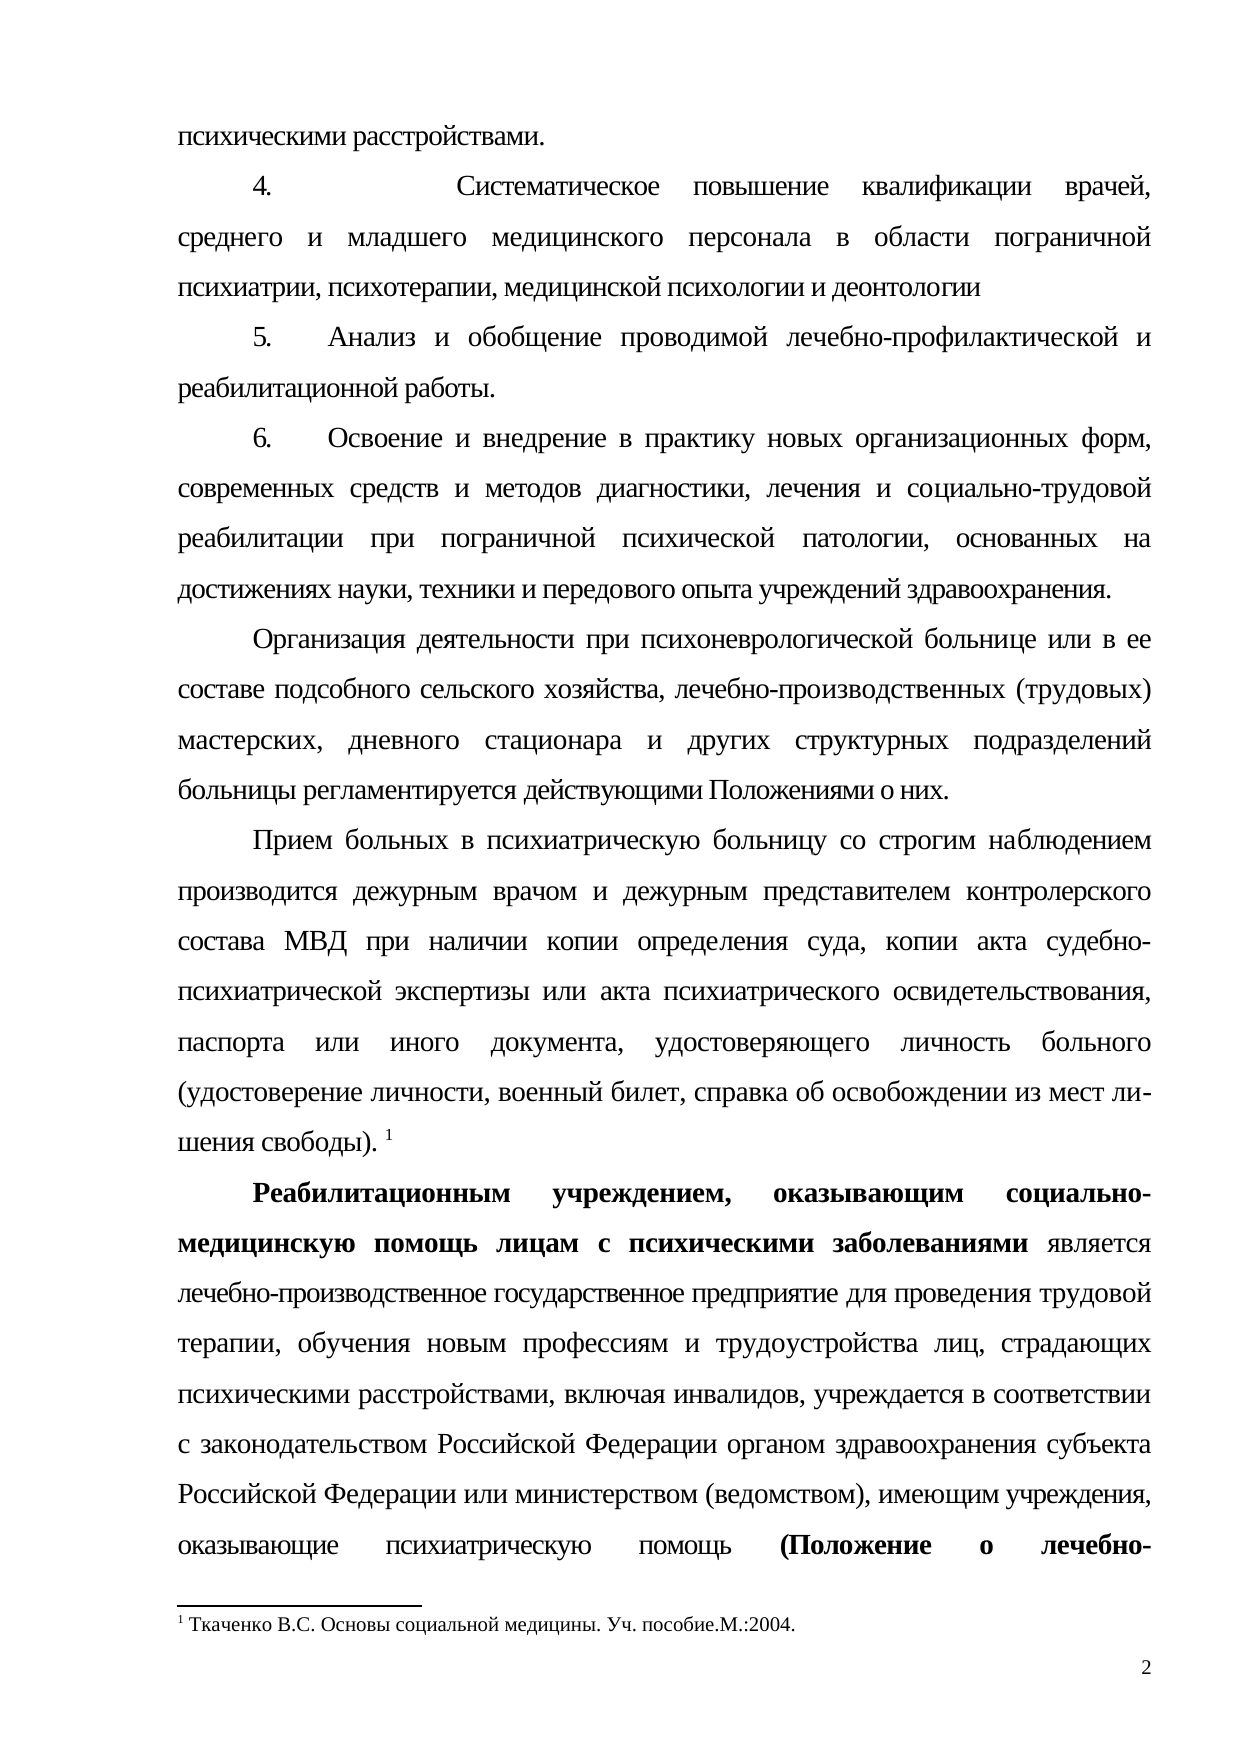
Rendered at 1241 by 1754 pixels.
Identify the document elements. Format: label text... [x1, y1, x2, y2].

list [177, 118, 1152, 152]
list Освоение и внедрение в практику новых организационных форм, современных средств и методов диагностики, лечения и социально-трудовой реабилитации при пограничной психической патологии, основанных на достижениях науки, техники и передового опыта учреждений здравоохранения. [177, 420, 1152, 604]
list Анализ и обобщение проводимой лечебно-профилактической и реабилитационной работы. [177, 319, 1152, 403]
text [177, 1175, 1152, 1560]
text Прием больных в психиатрическую больницу со строгим наблюдением производится дежурным врачом и дежурным представителем контролерского состава МВД при наличии копии определения суда, копии акта судебно-психиатрической экспертизы или акта психиатрического освидетельствования, паспорта или иного документа, удостоверяющего личность больного (удостоверение личности, военный билет, справка об освобождении из мест лишения свободы). [177, 822, 1152, 1158]
text Организация деятельности при психоневрологической больнице или в ее составе подсобного сельского хозяйства, лечебно-производственных (трудовых) мастерских, дневного стационара и других структурных подразделений больницы регламентируется действующими Положениями о них. [177, 621, 1152, 806]
list Систематическое повышение квалификации врачей, среднего и младшего медицинского персонала в области пограничной психиатрии, психотерапии, медицинской психологии и деонтологии [177, 168, 1152, 303]
